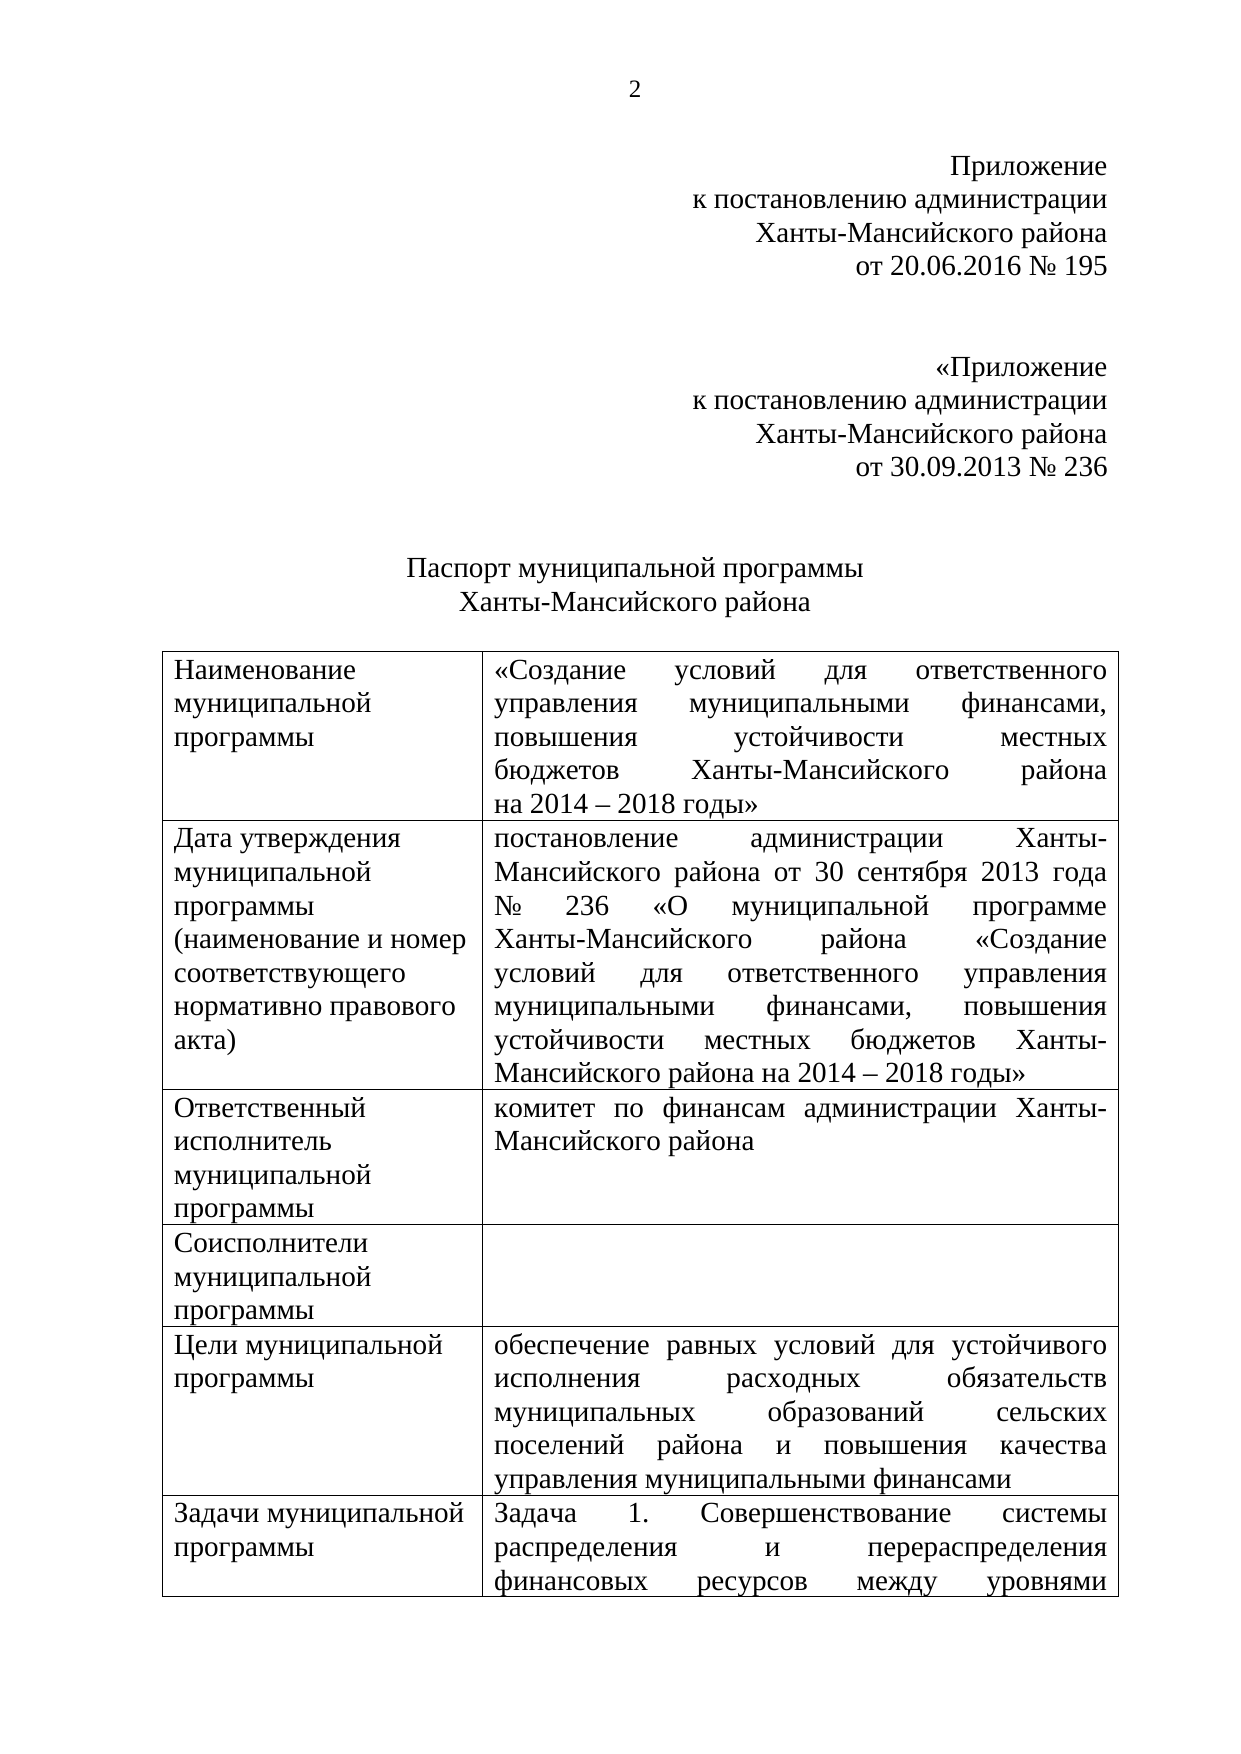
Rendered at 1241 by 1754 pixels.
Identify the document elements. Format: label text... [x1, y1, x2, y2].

text Ханты-Мансийского района [162, 215, 1107, 248]
text Ханты-Мансийского района [162, 416, 1107, 449]
table_cell обеспечение равных условий для устойчивого исполнения расходных обязательств муниципальных образований сельских поселений района и повышения качества управления муниципальными финансами [483, 1327, 1118, 1494]
table_header «Создание условий для ответственного управления муниципальными финансами, повышения устойчивости местных бюджетов Ханты-Мансийского района на 2014 – 2018 годы» [483, 652, 1118, 819]
text Приложение [162, 148, 1107, 181]
text Паспорт муниципальной программы [162, 550, 1107, 584]
text к постановлению администрации [162, 382, 1107, 416]
table_cell комитет по финансам администрации Ханты-Мансийского района [483, 1090, 1118, 1224]
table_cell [163, 1496, 482, 1596]
table_cell Ответственный исполнитель муниципальной программы [163, 1090, 482, 1224]
text Ханты-Мансийского района [162, 584, 1107, 617]
table_cell Соисполнители муниципальной программы [163, 1225, 482, 1326]
table_cell Дата утверждения муниципальной программы (наименование и номер соответствующего нормативно правового акта) [163, 821, 482, 1089]
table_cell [483, 1496, 1118, 1596]
table_header Наименование муниципальной программы [163, 652, 482, 819]
text от 30.09.2013 № 236 [162, 449, 1107, 483]
text от 20.06.2016 № 195 [162, 248, 1107, 282]
table_cell [483, 1225, 1118, 1326]
table_cell Цели муниципальной программы [163, 1327, 482, 1494]
table_cell постановление администрации Ханты-Мансийского района от 30 сентября 2013 года № 236 «О муниципальной программе Ханты-Мансийского района «Создание условий для ответственного управления муниципальными финансами, повышения устойчивости местных бюджетов Ханты-Мансийского района на 2014 – 2018 годы» [483, 821, 1118, 1089]
text «Приложение [162, 349, 1107, 382]
text к постановлению администрации [162, 181, 1107, 215]
